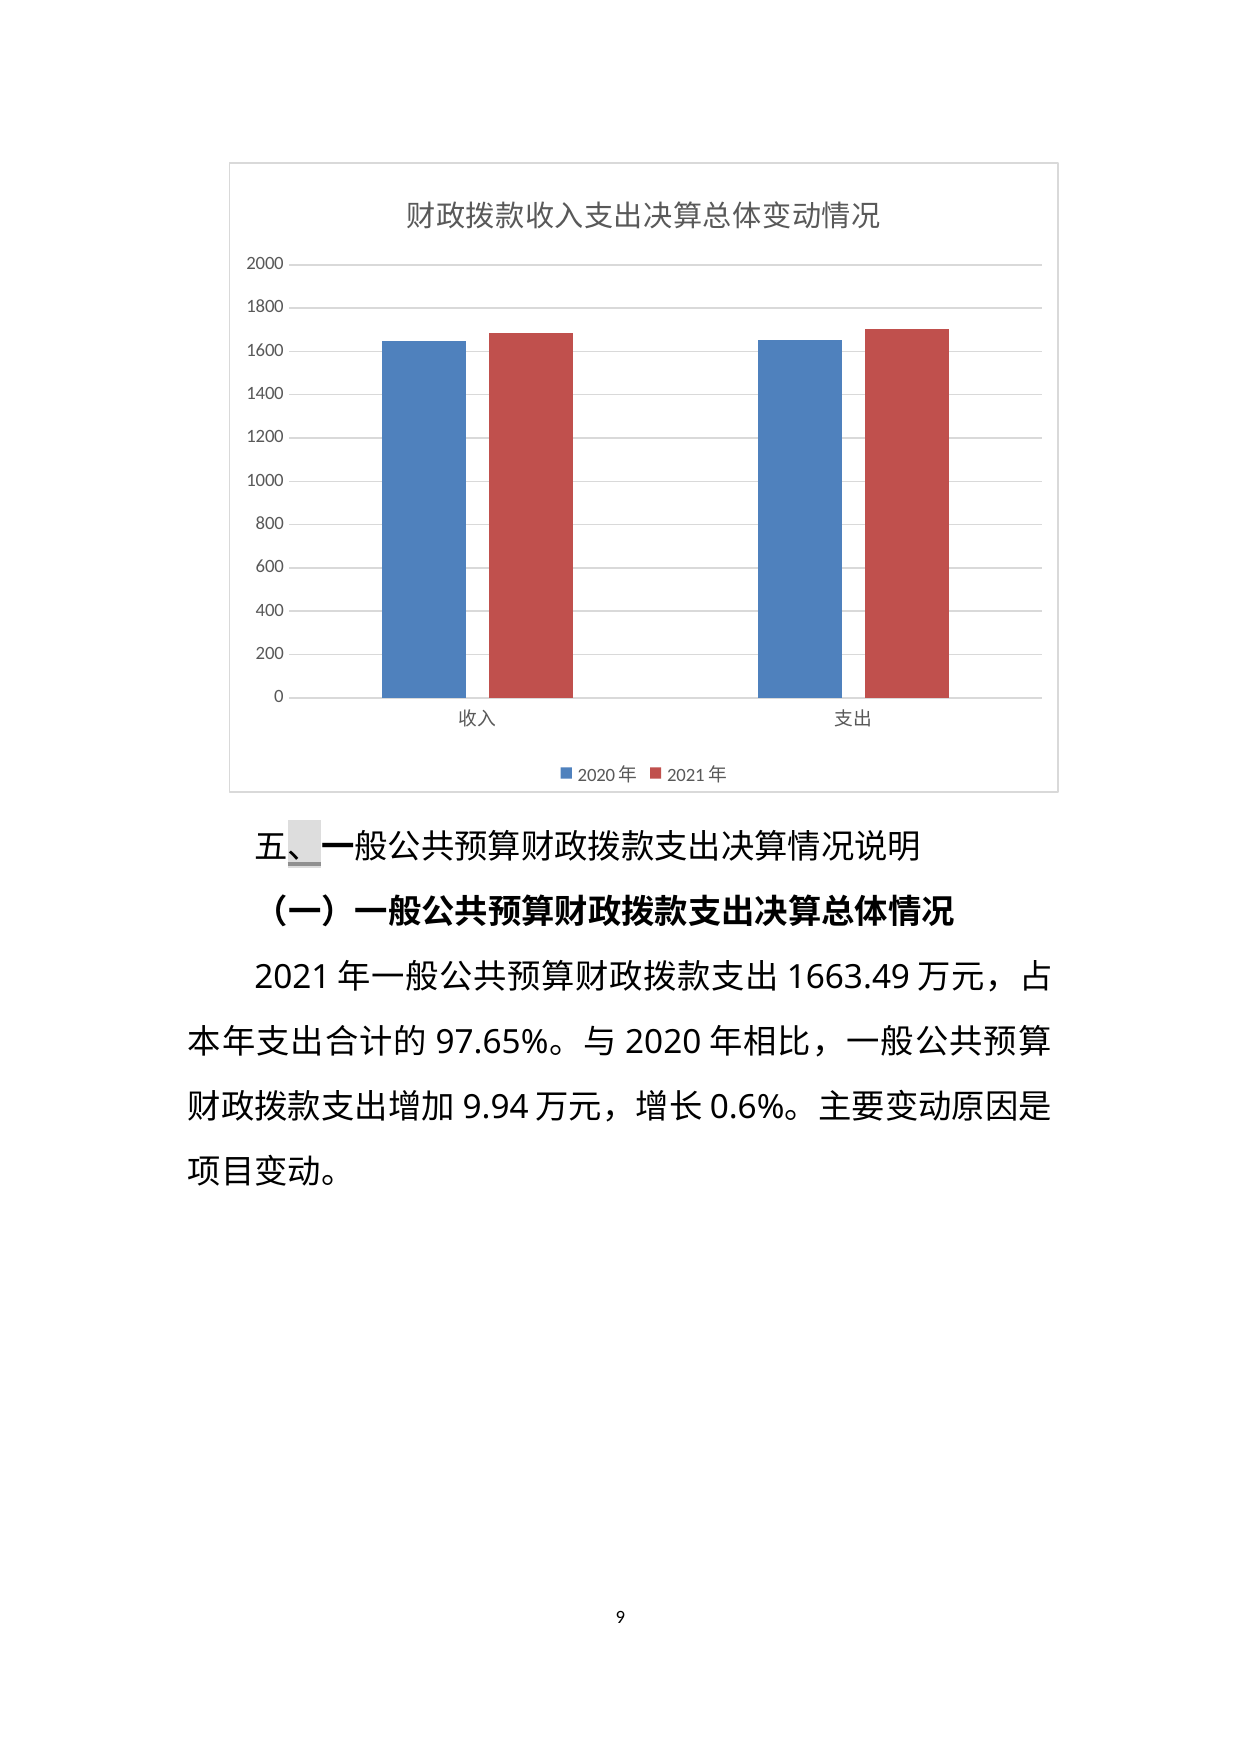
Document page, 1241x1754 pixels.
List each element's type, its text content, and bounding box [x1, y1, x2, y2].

text 2021年一般公共预算财政拨款支出1663.49万元，占本年支出合计的97.65%。与2020年相比，一般公共预算财政拨款支出增加9.94万元，增长0.6%。主要变动原因是项目变动。 [187, 942, 1053, 1202]
text 五、一般公共预算财政拨款支出决算情况说明 [187, 162, 1053, 877]
text （一）一般公共预算财政拨款支出决算总体情况 [187, 877, 1053, 942]
